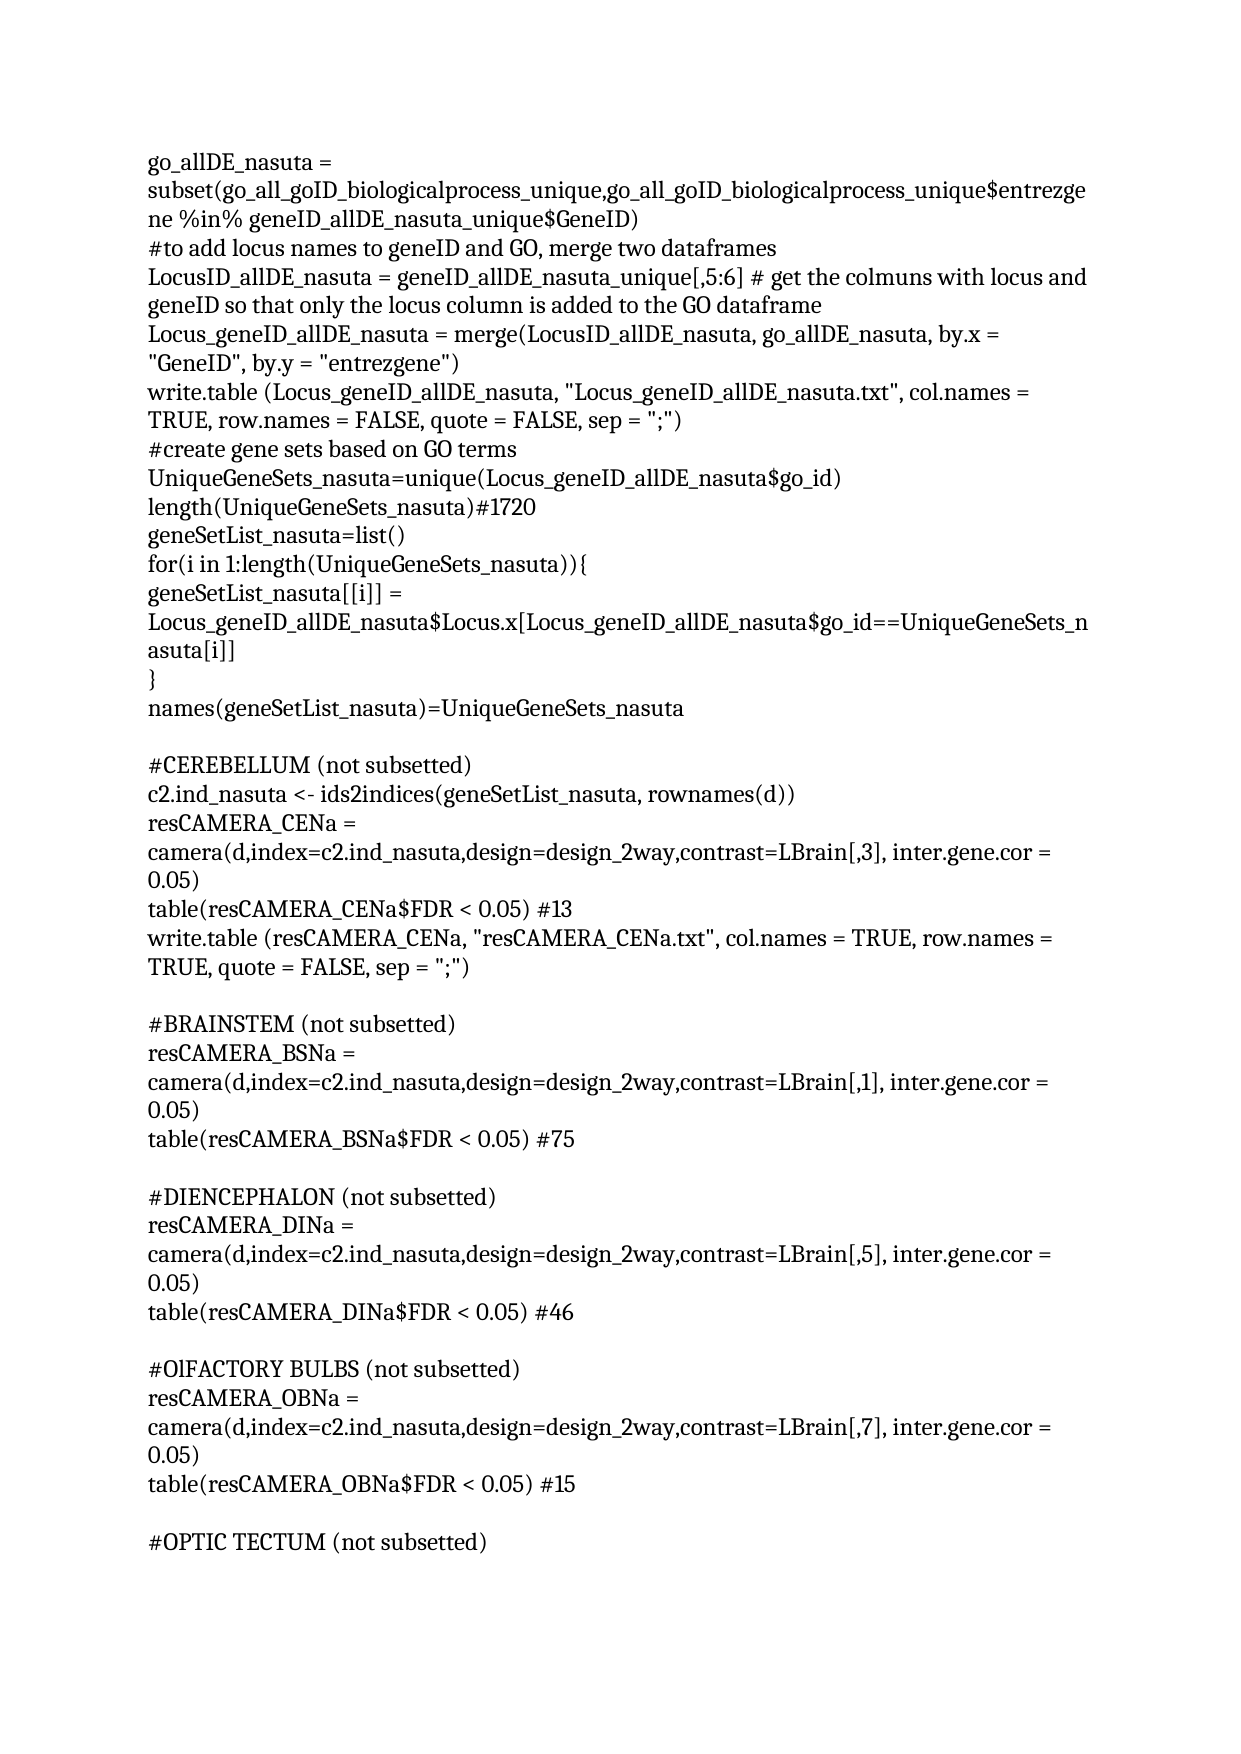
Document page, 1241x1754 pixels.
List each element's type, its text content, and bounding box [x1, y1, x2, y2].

text geneSetList_nasuta=list() [148, 521, 1093, 550]
text } [148, 665, 1093, 694]
text #BRAINSTEM (not subsetted) [148, 1010, 1093, 1039]
text write.table (Locus_geneID_allDE_nasuta, "Locus_geneID_allDE_nasuta.txt", col.names = TRUE, row.names = FALSE, quote = FALSE, sep = ";") [148, 378, 1093, 435]
text c2.ind_nasuta <- ids2indices(geneSetList_nasuta, rownames(d)) [148, 780, 1093, 809]
text Locus_geneID_allDE_nasuta = merge(LocusID_allDE_nasuta, go_allDE_nasuta, by.x = "GeneID", by.y = "entrezgene") [148, 320, 1093, 378]
text write.table (resCAMERA_CENa, "resCAMERA_CENa.txt", col.names = TRUE, row.names = TRUE, quote = FALSE, sep = ";") [148, 924, 1093, 981]
text for(i in 1:length(UniqueGeneSets_nasuta)){ [148, 550, 1093, 579]
text #to add locus names to geneID and GO, merge two dataframes [148, 234, 1093, 263]
text #CEREBELLUM (not subsetted) [148, 751, 1093, 780]
text resCAMERA_BSNa = camera(d,index=c2.ind_nasuta,design=design_2way,contrast=LBrain[,1], inter.gene.cor = 0.05) [148, 1039, 1093, 1125]
text resCAMERA_CENa = camera(d,index=c2.ind_nasuta,design=design_2way,contrast=LBrain[,3], inter.gene.cor = 0.05) [148, 809, 1093, 895]
text UniqueGeneSets_nasuta=unique(Locus_geneID_allDE_nasuta$go_id) [148, 464, 1093, 493]
text #DIENCEPHALON (not subsetted) [148, 1183, 1093, 1211]
text #OPTIC TECTUM (not subsetted) [148, 1528, 1093, 1556]
text #create gene sets based on GO terms [148, 435, 1093, 464]
text table(resCAMERA_DINa$FDR < 0.05) #46 [148, 1298, 1093, 1326]
text names(geneSetList_nasuta)=UniqueGeneSets_nasuta [148, 694, 1093, 723]
text table(resCAMERA_BSNa$FDR < 0.05) #75 [148, 1125, 1093, 1154]
text #OlFACTORY BULBS (not subsetted) [148, 1355, 1093, 1384]
text geneSetList_nasuta[[i]] = Locus_geneID_allDE_nasuta$Locus.x[Locus_geneID_allDE_nasuta$go_id==UniqueGeneSets_nasuta[i]] [148, 579, 1093, 665]
text resCAMERA_DINa = camera(d,index=c2.ind_nasuta,design=design_2way,contrast=LBrain[,5], inter.gene.cor = 0.05) [148, 1211, 1093, 1298]
text resCAMERA_OBNa = camera(d,index=c2.ind_nasuta,design=design_2way,contrast=LBrain[,7], inter.gene.cor = 0.05) [148, 1384, 1093, 1470]
text LocusID_allDE_nasuta = geneID_allDE_nasuta_unique[,5:6] # get the colmuns with locus and geneID so that only the locus column is added to the GO dataframe [148, 263, 1093, 320]
text table(resCAMERA_CENa$FDR < 0.05) #13 [148, 895, 1093, 924]
text table(resCAMERA_OBNa$FDR < 0.05) #15 [148, 1470, 1093, 1499]
text go_allDE_nasuta = subset(go_all_goID_biologicalprocess_unique,go_all_goID_biologicalprocess_unique$entrezgene %in% geneID_allDE_nasuta_unique$GeneID) [148, 148, 1093, 234]
text length(UniqueGeneSets_nasuta)#1720 [148, 493, 1093, 521]
